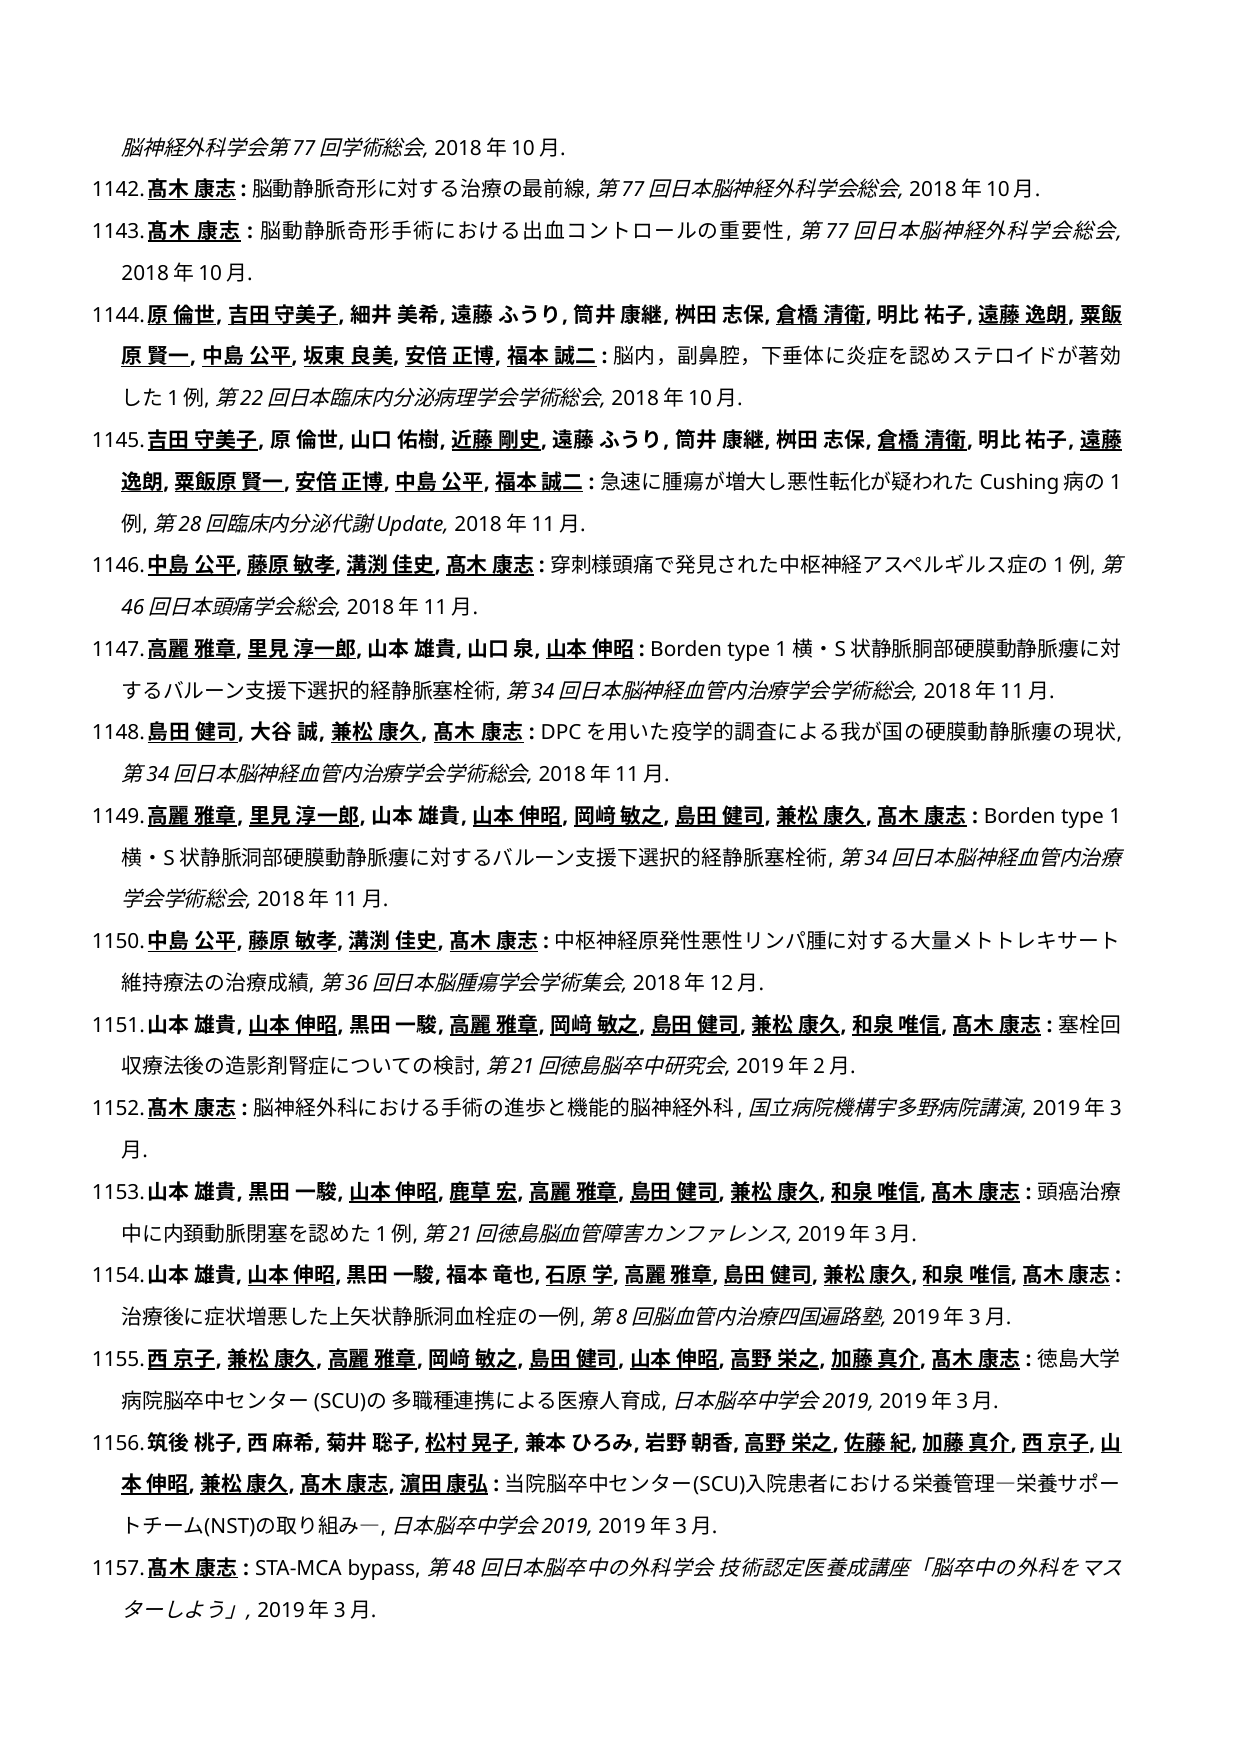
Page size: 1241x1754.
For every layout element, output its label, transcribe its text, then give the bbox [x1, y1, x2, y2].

list 山本 雄貴, 山本 伸昭, 黒田 一駿, 高麗 雅章, 岡﨑 敏之, 島田 健司, 兼松 康久, 和泉 唯信, 髙木 康志 : 塞栓回収療法後の造影剤腎症についての検討, 第21回徳島脳卒中研究会, 2019年2月. [92, 1002, 1122, 1086]
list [92, 125, 1122, 167]
list 高麗 雅章, 里見 淳一郎, 山本 雄貴, 山口 泉, 山本 伸昭 : Borden type 1 横・S状静脈胴部硬膜動静脈瘻に対するバルーン支援下選択的経静脈塞栓術, 第34回日本脳神経血管内治療学会学術総会, 2018年11月. [92, 626, 1122, 710]
list 筑後 桃子, 西 麻希, 菊井 聡子, 松村 晃子, 兼本 ひろみ, 岩野 朝香, 高野 栄之, 佐藤 紀, 加藤 真介, 西 京子, 山本 伸昭, 兼松 康久, 髙木 康志, 濵田 康弘 : 当院脳卒中センター(SCU)入院患者における栄養管理―栄養サポートチーム(NST)の取り組み―, 日本脳卒中学会2019, 2019年3月. [92, 1420, 1122, 1545]
list 吉田 守美子, 原 倫世, 山口 佑樹, 近藤 剛史, 遠藤 ふうり, 筒井 康継, 桝田 志保, 倉橋 清衛, 明比 祐子, 遠藤 逸朗, 粟飯原 賢一, 安倍 正博, 中島 公平, 福本 誠二 : 急速に腫瘍が増大し悪性転化が疑われたCushing病の1例, 第28回臨床内分泌代謝Update, 2018年11月. [92, 417, 1122, 543]
list 髙木 康志 : STA-MCA bypass, 第48回日本脳卒中の外科学会 技術認定医養成講座「脳卒中の外科をマスターしよう」, 2019年3月. [92, 1545, 1122, 1629]
list 島田 健司, 大谷 誠, 兼松 康久, 髙木 康志 : DPCを用いた疫学的調査による我が国の硬膜動静脈瘻の現状, 第34回日本脳神経血管内治療学会学術総会, 2018年11月. [92, 710, 1122, 793]
list 原 倫世, 吉田 守美子, 細井 美希, 遠藤 ふうり, 筒井 康継, 桝田 志保, 倉橋 清衛, 明比 祐子, 遠藤 逸朗, 粟飯原 賢一, 中島 公平, 坂東 良美, 安倍 正博, 福本 誠二 : 脳内，副鼻腔，下垂体に炎症を認めステロイドが著効した1例, 第22回日本臨床内分泌病理学会学術総会, 2018年10月. [92, 292, 1122, 417]
list 髙木 康志 : 脳動静脈奇形手術における出血コントロールの重要性, 第77回日本脳神経外科学会総会, 2018年10月. [92, 209, 1122, 292]
list 山本 雄貴, 山本 伸昭, 黒田 一駿, 福本 竜也, 石原 学, 高麗 雅章, 島田 健司, 兼松 康久, 和泉 唯信, 髙木 康志 : 治療後に症状増悪した上矢状静脈洞血栓症の一例, 第8回脳血管内治療四国遍路塾, 2019年3月. [92, 1253, 1122, 1336]
list 髙木 康志 : 脳神経外科における手術の進歩と機能的脳神経外科, 国立病院機構宇多野病院講演, 2019年3月. [92, 1086, 1122, 1169]
list 中島 公平, 藤原 敏孝, 溝渕 佳史, 髙木 康志 : 穿刺様頭痛で発見された中枢神経アスペルギルス症の1例, 第46回日本頭痛学会総会, 2018年11月. [92, 543, 1122, 626]
list 山本 雄貴, 黒田 一駿, 山本 伸昭, 鹿草 宏, 高麗 雅章, 島田 健司, 兼松 康久, 和泉 唯信, 髙木 康志 : 頭癌治療中に内頚動脈閉塞を認めた1例, 第21回徳島脳血管障害カンファレンス, 2019年3月. [92, 1169, 1122, 1253]
list 西 京子, 兼松 康久, 高麗 雅章, 岡﨑 敏之, 島田 健司, 山本 伸昭, 高野 栄之, 加藤 真介, 髙木 康志 : 徳島大学病院脳卒中センター (SCU)の 多職種連携による医療人育成, 日本脳卒中学会2019, 2019年3月. [92, 1336, 1122, 1420]
list 中島 公平, 藤原 敏孝, 溝渕 佳史, 髙木 康志 : 中枢神経原発性悪性リンパ腫に対する大量メトトレキサート維持療法の治療成績, 第36回日本脳腫瘍学会学術集会, 2018年12月. [92, 919, 1122, 1002]
list 高麗 雅章, 里見 淳一郎, 山本 雄貴, 山本 伸昭, 岡﨑 敏之, 島田 健司, 兼松 康久, 髙木 康志 : Borden type 1横・S状静脈洞部硬膜動静脈瘻に対するバルーン支援下選択的経静脈塞栓術, 第34回日本脳神経血管内治療学会学術総会, 2018年11月. [92, 793, 1122, 919]
list 髙木 康志 : 脳動静脈奇形に対する治療の最前線, 第77回日本脳神経外科学会総会, 2018年10月. [92, 167, 1122, 209]
